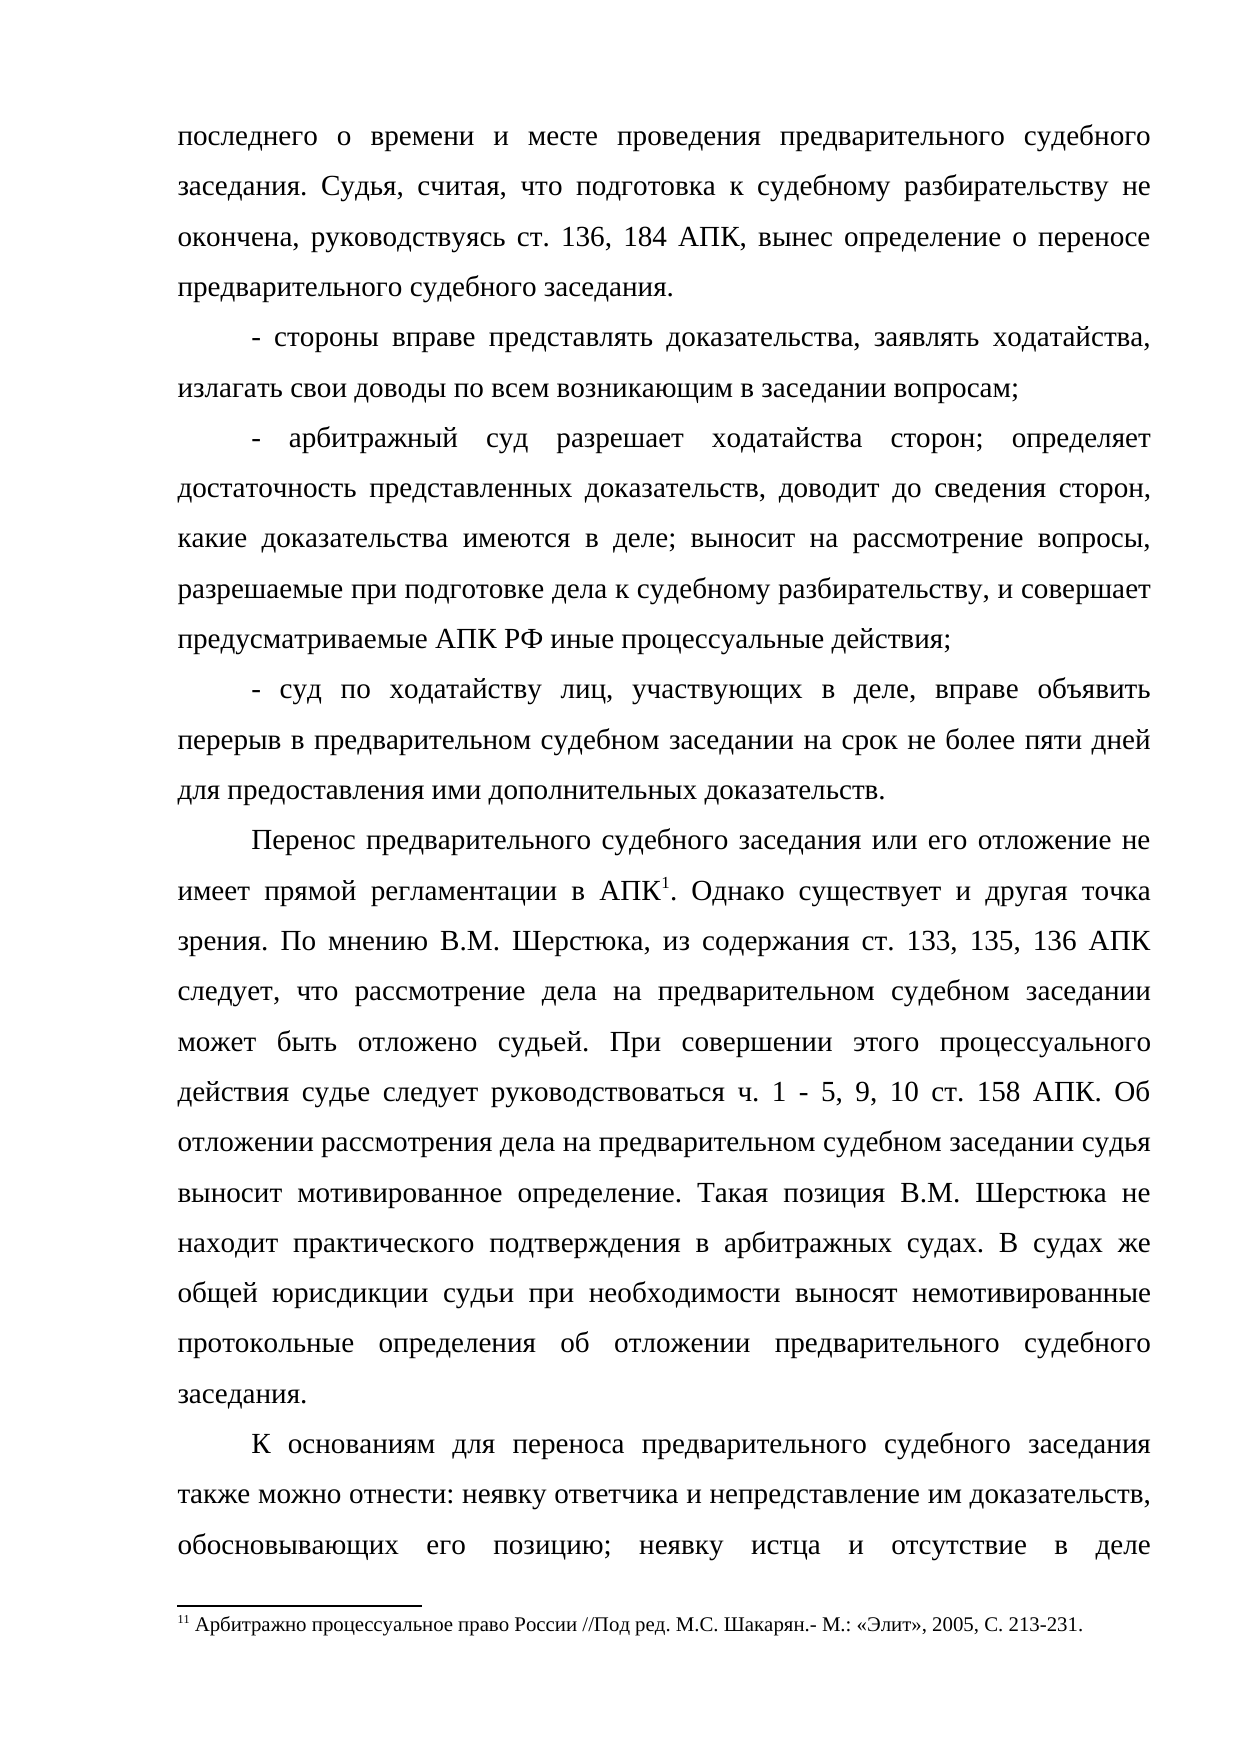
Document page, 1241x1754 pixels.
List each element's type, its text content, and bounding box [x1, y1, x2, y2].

text - арбитражный суд разрешает ходатайства сторон; определяет достаточность представленных доказательств, доводит до сведения сторон, какие доказательства имеются в деле; выносит на рассмотрение вопросы, разрешаемые при подготовке дела к судебному разбирательству, и совершает предусматриваемые АПК РФ иные процессуальные действия; [177, 420, 1152, 655]
text - суд по ходатайству лиц, участвующих в деле, вправе объявить перерыв в предварительном судебном заседании на срок не более пяти дней для предоставления ими дополнительных доказательств. [177, 672, 1152, 806]
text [177, 118, 1152, 303]
text Перенос предварительного судебного заседания или его отложение не имеет прямой регламентации в АПК1. Однако существует и другая точка зрения. По мнению В.М. Шерстюка, из содержания ст. 133, 135, 136 АПК следует, что рассмотрение дела на предварительном судебном заседании может быть отложено судьей. При совершении этого процессуального действия судье следует руководствоваться ч. 1 - 5, 9, 10 ст. 158 АПК. Об отложении рассмотрения дела на предварительном судебном заседании судья выносит мотивированное определение. Такая позиция В.М. Шерстюка не находит практического подтверждения в арбитражных судах. В судах же общей юрисдикции судьи при необходимости выносят немотивированные протокольные определения об отложении предварительного судебного заседания. [177, 822, 1152, 1409]
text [177, 1426, 1152, 1560]
text - стороны вправе представлять доказательства, заявлять ходатайства, излагать свои доводы по всем возникающим в заседании вопросам; [177, 319, 1152, 403]
